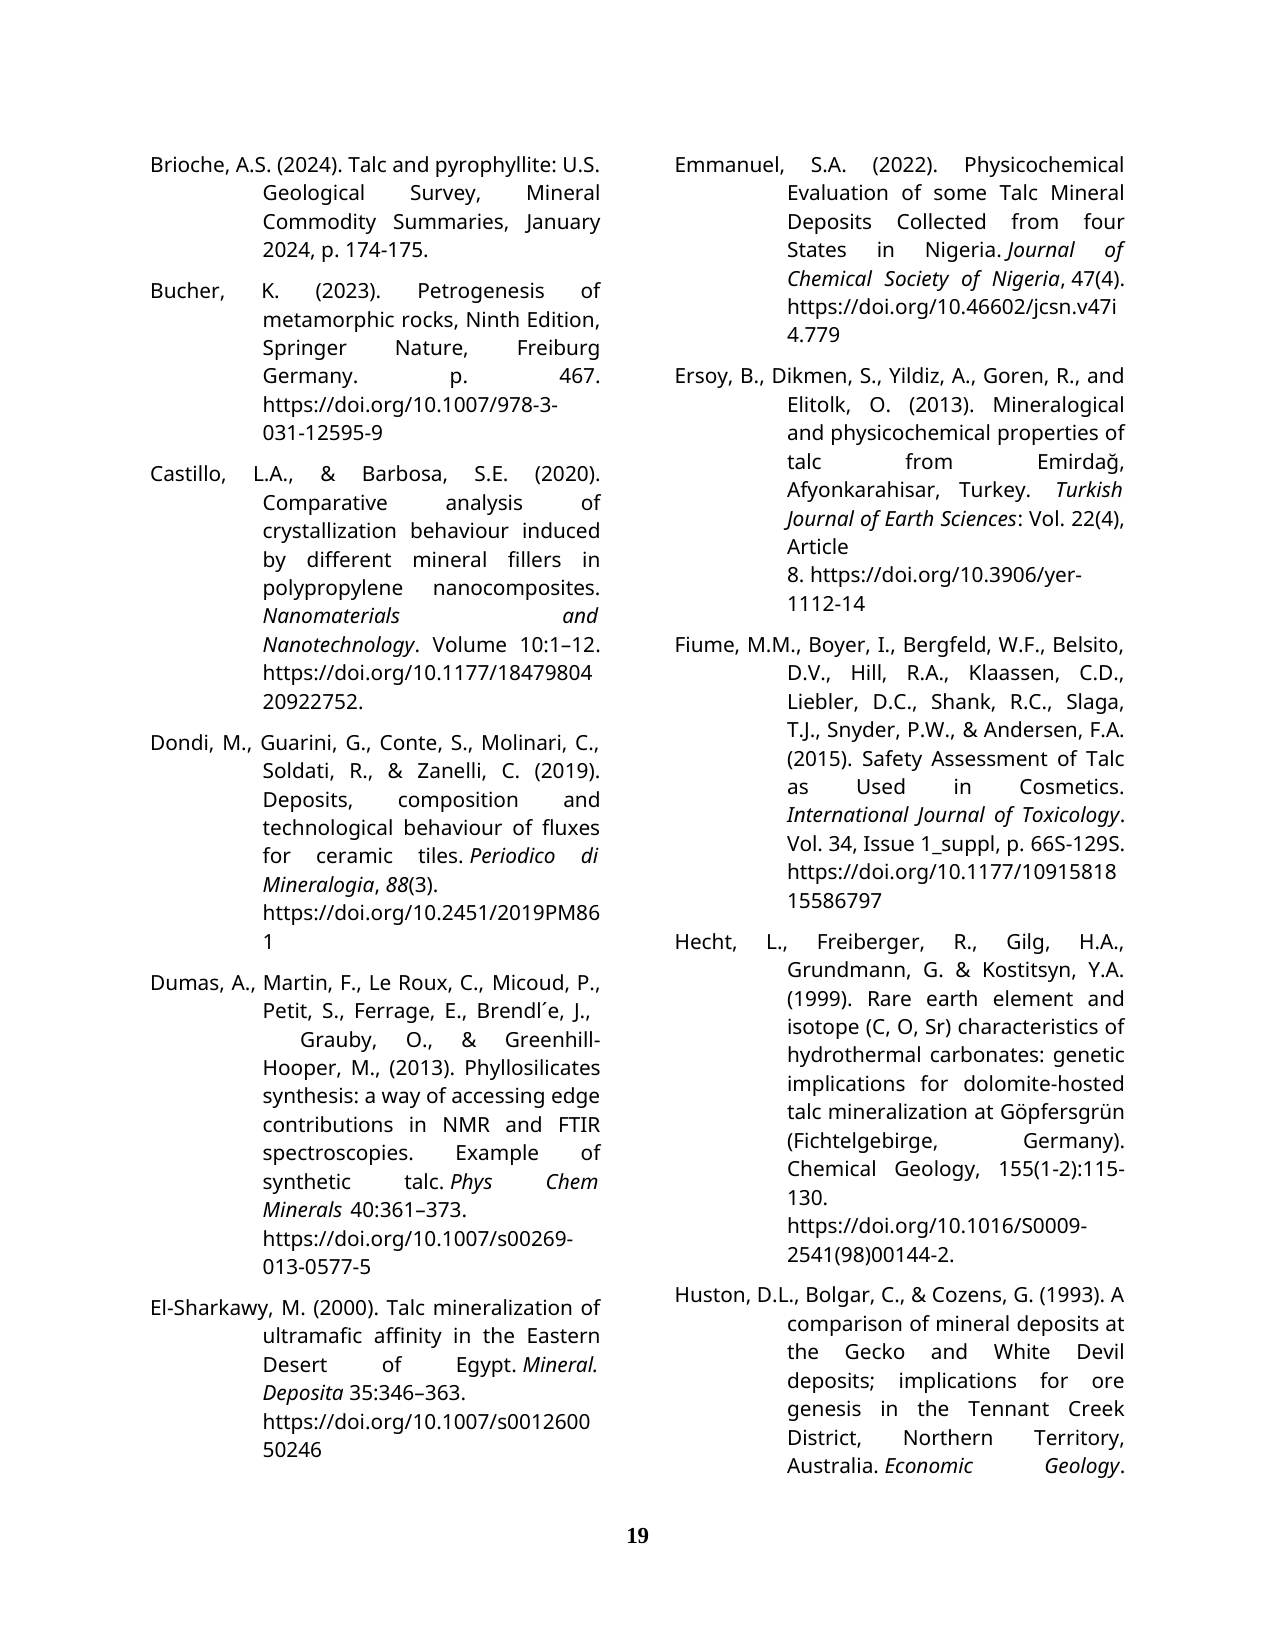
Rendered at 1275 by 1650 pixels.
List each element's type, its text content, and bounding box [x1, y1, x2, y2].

text El-Sharkawy, M. (2000). Talc mineralization of ultramafic affinity in the Eastern Desert of Egypt. Mineral. Deposita 35:346–363. https://doi.org/10.1007/s001260050246 [150, 1293, 601, 1464]
text Castillo, L.A., & Barbosa, S.E. (2020). Comparative analysis of crystallization behaviour induced by different mineral fillers in polypropylene nanocomposites. Nanomaterials and Nanotechnology. Volume 10:1–12. https://doi.org/10.1177/1847980420922752. [150, 459, 601, 715]
text Hecht, L., Freiberger, R., Gilg, H.A., Grundmann, G. & Kostitsyn, Y.A. (1999). Rare earth element and isotope (C, O, Sr) characteristics of hydrothermal carbonates: genetic implications for dolomite-hosted talc mineralization at Göpfersgrün (Fichtelgebirge, Germany). Chemical Geology, 155(1-2):115-130. https://doi.org/10.1016/S0009-2541(98)00144-2. [674, 927, 1125, 1268]
text Fiume, M.M., Boyer, I., Bergfeld, W.F., Belsito, D.V., Hill, R.A., Klaassen, C.D., Liebler, D.C., Shank, R.C., Slaga, T.J., Snyder, P.W., & Andersen, F.A. (2015). Safety Assessment of Talc as Used in Cosmetics. International Journal of Toxicology. Vol. 34, Issue 1_suppl, p. 66S-129S. https://doi.org/10.1177/1091581815586797 [674, 658, 1125, 914]
text Emmanuel, S.A. (2022). Physicochemical Evaluation of some Talc Mineral Deposits Collected from four States in Nigeria. Journal of Chemical Society of Nigeria, 47(4). https://doi.org/10.46602/jcsn.v47i4.779 [674, 150, 1125, 349]
text Ersoy, B., Dikmen, S., Yildiz, A., Goren, R., and Elitolk, O. (2013). Mineralogical and physicochemical properties of talc from Emirdağ, Afyonkarahisar, Turkey. Turkish Journal of Earth Sciences: Vol. 22(4), Article 8. https://doi.org/10.3906/yer-1112-14 [674, 362, 1125, 617]
text Dondi, M., Guarini, G., Conte, S., Molinari, C., Soldati, R., & Zanelli, C. (2019). Deposits, composition and technological behaviour of fluxes for ceramic tiles. Periodico di Mineralogia, 88(3). https://doi.org/10.2451/2019PM861 [150, 728, 601, 955]
text Brioche, A.S. (2024). Talc and pyrophyllite: U.S. Geological Survey, Mineral Commodity Summaries, January 2024, p. 174-175. [150, 150, 601, 264]
text Bucher, K. (2023). Petrogenesis of metamorphic rocks, Ninth Edition, Springer Nature, Freiburg Germany. p. 467. https://doi.org/10.1007/978-3-031-12595-9 [150, 276, 601, 447]
text Dumas, A., Martin, F., Le Roux, C., Micoud, P., Petit, S., Ferrage, E., Brendl´e, J., Grauby, O., & Greenhill-Hooper, M., (2013). Phyllosilicates synthesis: a way of accessing edge contributions in NMR and FTIR spectroscopies. Example of synthetic talc. Phys Chem Minerals 40:361–373. https://doi.org/10.1007/s00269-013-0577-5 [150, 968, 601, 1281]
